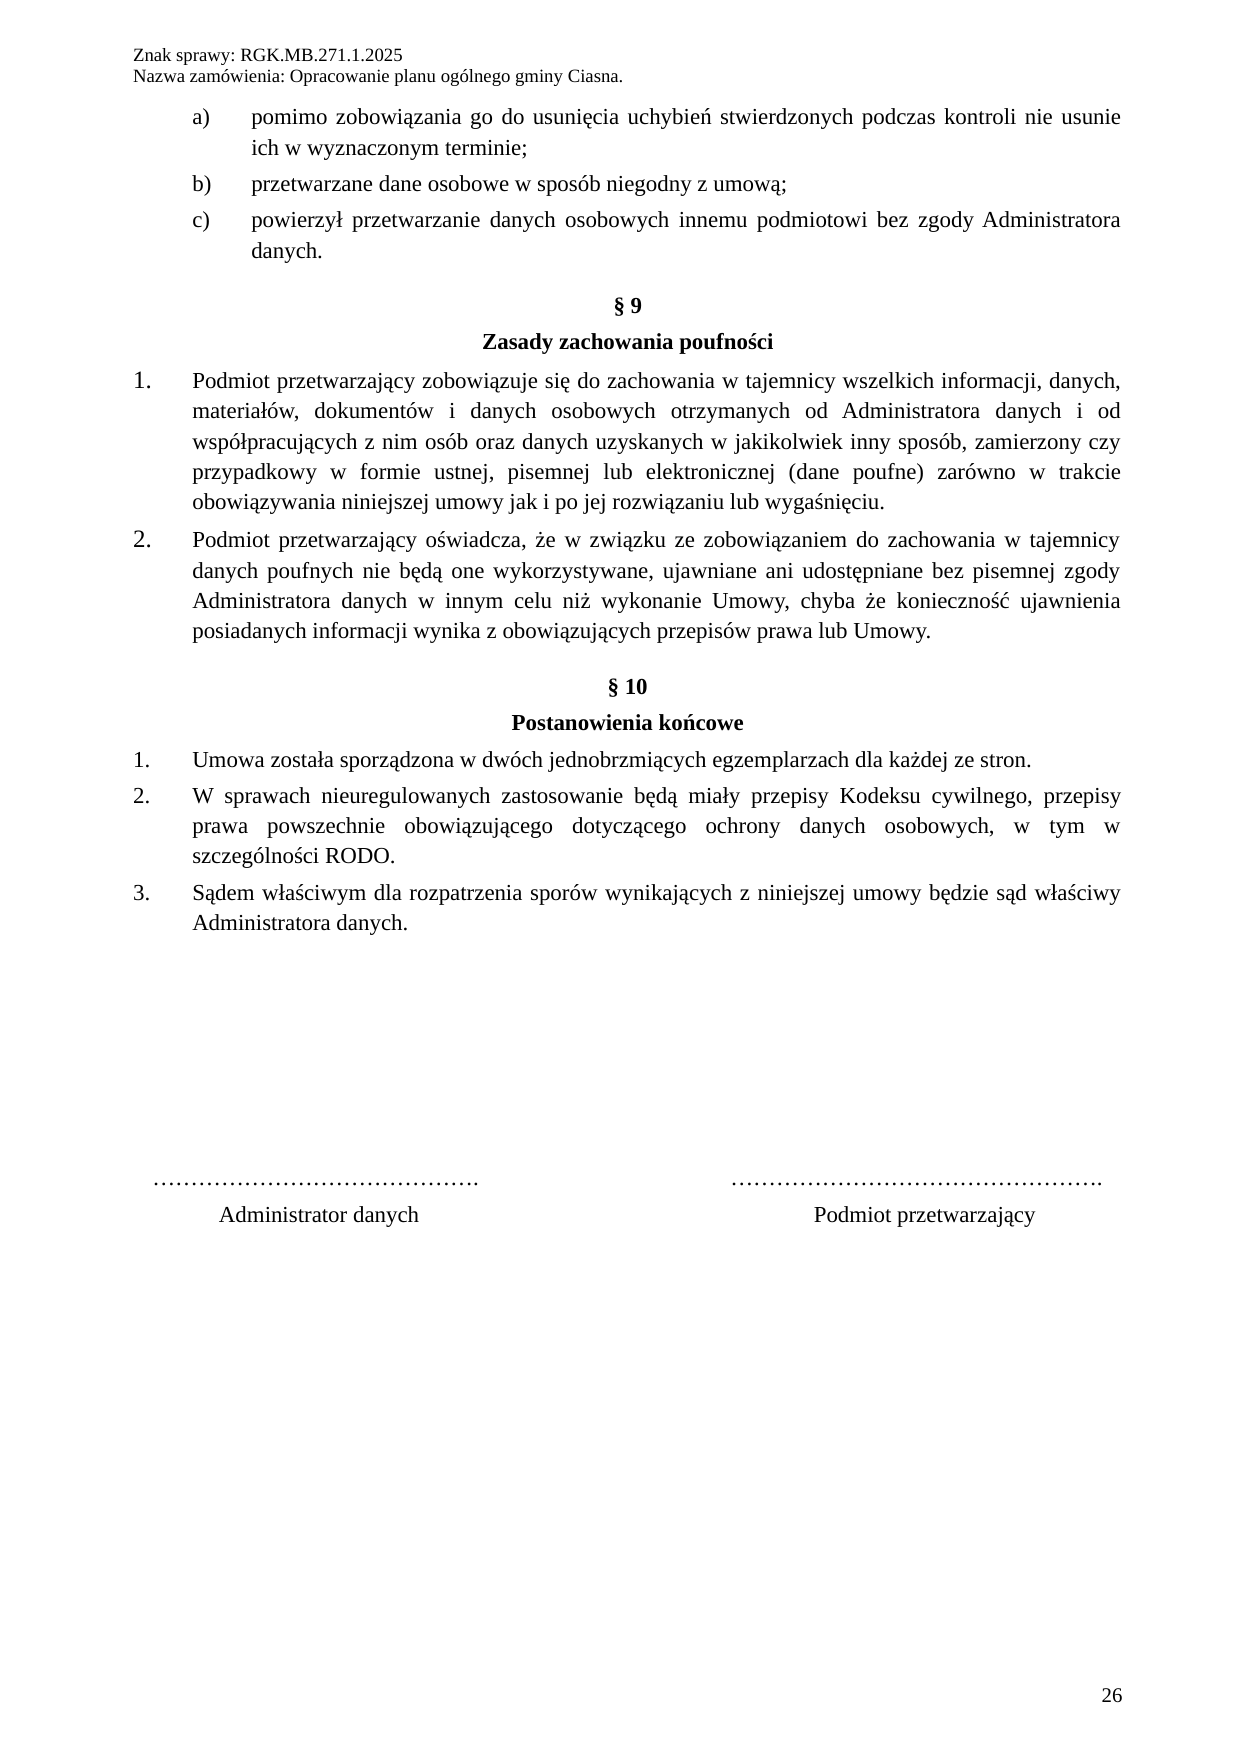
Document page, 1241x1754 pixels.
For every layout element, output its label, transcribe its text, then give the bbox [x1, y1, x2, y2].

list Podmiot przetwarzający zobowiązuje się do zachowania w tajemnicy wszelkich informacji, danych, materiałów, dokumentów i danych osobowych otrzymanych od Administratora danych i od współpracujących z nim osób oraz danych uzyskanych w jakikolwiek inny sposób, zamierzony czy przypadkowy w formie ustnej, pisemnej lub elektronicznej (dane poufne) zarówno w trakcie obowiązywania niniejszej umowy jak i po jej rozwiązaniu lub wygaśnięciu. [133, 365, 1122, 514]
list W sprawach nieuregulowanych zastosowanie będą miały przepisy Kodeksu cywilnego, przepisy prawa powszechnie obowiązującego dotyczącego ochrony danych osobowych, w tym w szczególności RODO. [133, 782, 1122, 869]
text Administrator danych Podmiot przetwarzający [133, 1201, 1122, 1227]
list pomimo zobowiązania go do usunięcia uchybień stwierdzonych podczas kontroli nie usunie ich w wyznaczonym terminie; [192, 103, 1122, 160]
list Sądem właściwym dla rozpatrzenia sporów wynikających z niniejszej umowy będzie sąd właściwy Administratora danych. [133, 879, 1122, 936]
text § 10 [133, 673, 1122, 699]
list Podmiot przetwarzający oświadcza, że w związku ze zobowiązaniem do zachowania w tajemnicy danych poufnych nie będą one wykorzystywane, ujawniane ani udostępniane bez pisemnej zgody Administratora danych w innym celu niż wykonanie Umowy, chyba że konieczność ujawnienia posiadanych informacji wynika z obowiązujących przepisów prawa lub Umowy. [133, 524, 1122, 644]
text Postanowienia końcowe [133, 709, 1122, 736]
text Zasady zachowania poufności [133, 328, 1122, 355]
text § 9 [133, 292, 1122, 318]
list powierzył przetwarzanie danych osobowych innemu podmiotowi bez zgody Administratora danych. [192, 207, 1122, 263]
list przetwarzane dane osobowe w sposób niegodny z umową; [192, 170, 1122, 196]
list Umowa została sporządzona w dwóch jednobrzmiących egzemplarzach dla każdej ze stron. [133, 746, 1122, 772]
text ……………………………………. …………………………………………. [133, 1164, 1122, 1191]
